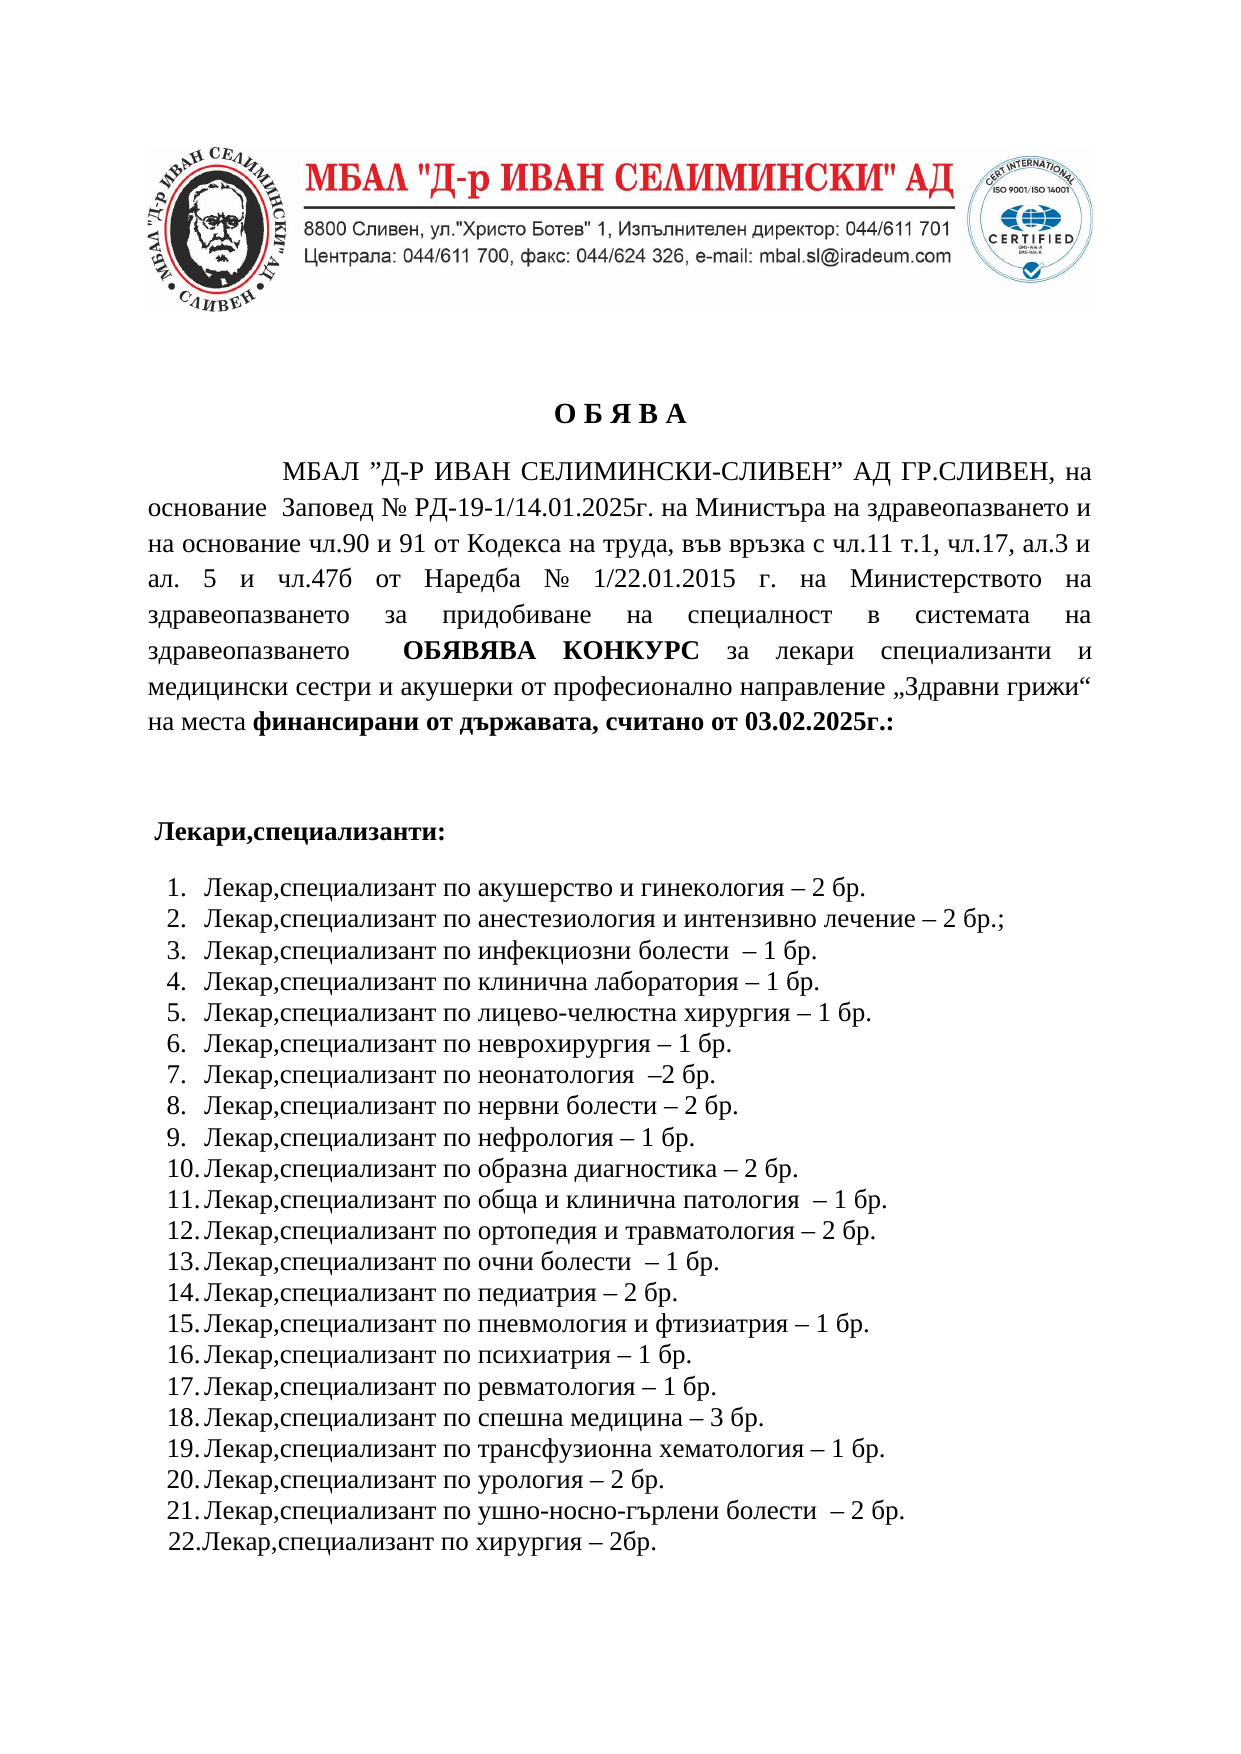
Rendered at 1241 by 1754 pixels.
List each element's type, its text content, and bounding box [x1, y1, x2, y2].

text МБАЛ ”Д-Р ИВАН СЕЛИМИНСКИ-СЛИВЕН” АД ГР.СЛИВЕН, на основание Заповед № РД-19-1/14.01.2025г. на Министъра на здравеопазването и на основание чл.90 и 91 от Кодекса на труда, във връзка с чл.11 т.1, чл.17, ал.3 и ал. 5 и чл.47б от Наредба № 1/22.01.2015 г. на Министерството на здравеопазването за придобиване на специалност в системата на здравеопазването ОБЯВЯВА КОНКУРС за лекари специализанти и медицински сестри и акушерки от професионално направление „Здравни грижи“ на места финансирани от държавата, считано от 03.02.2025г.: [148, 455, 1093, 736]
list Лекар,специализант по нефрология – 1 бр. [166, 1121, 1093, 1152]
list Лекар,специализант по спешна медицина – 3 бр. [166, 1401, 1093, 1432]
list Лекар,специализант по ортопедия и травматология – 2 бр. [166, 1214, 1093, 1245]
text О Б Я В А [148, 396, 1093, 429]
list Лекар,специализант по неонатология –2 бр. [166, 1058, 1093, 1089]
list Лекар,специализант по нервни болести – 2 бр. [166, 1089, 1093, 1121]
picture [147, 147, 1093, 312]
list Лекар,специализант по инфекциозни болести – 1 бр. [166, 934, 1093, 965]
list Лекар,специализант по трансфузионна хематология – 1 бр. [166, 1432, 1093, 1463]
list Лекар,специализант по неврохирургия – 1 бр. [166, 1027, 1093, 1058]
text Лекари,специализанти: [148, 815, 1093, 846]
list Лекар,специализант по обща и клинична патология – 1 бр. [166, 1183, 1093, 1214]
list Лекар,специализант по анестезиология и интензивно лечение – 2 бр.; [166, 903, 1093, 934]
list Лекар,специализант по пневмология и фтизиатрия – 1 бр. [166, 1307, 1093, 1339]
list Лекар,специализант по урология – 2 бр. [166, 1463, 1093, 1494]
list Лекар,специализант по педиатрия – 2 бр. [166, 1276, 1093, 1307]
text 22.Лекар,специализант по хирургия – 2бр. [148, 1526, 1093, 1557]
list Лекар,специализант по клинична лаборатория – 1 бр. [166, 965, 1093, 996]
list Лекар,специализант по лицево-челюстна хирургия – 1 бр. [166, 996, 1093, 1027]
list Лекар,специализант по ушно-носно-гърлени болести – 2 бр. [166, 1494, 1093, 1526]
list Лекар,специализант по ревматология – 1 бр. [166, 1370, 1093, 1401]
list Лекар,специализант по образна диагностика – 2 бр. [166, 1152, 1093, 1183]
list Лекар,специализант по психиатрия – 1 бр. [166, 1339, 1093, 1370]
list Лекар,специализант по акушерство и гинекология – 2 бр. [166, 871, 1093, 903]
list Лекар,специализант по очни болести – 1 бр. [166, 1245, 1093, 1276]
